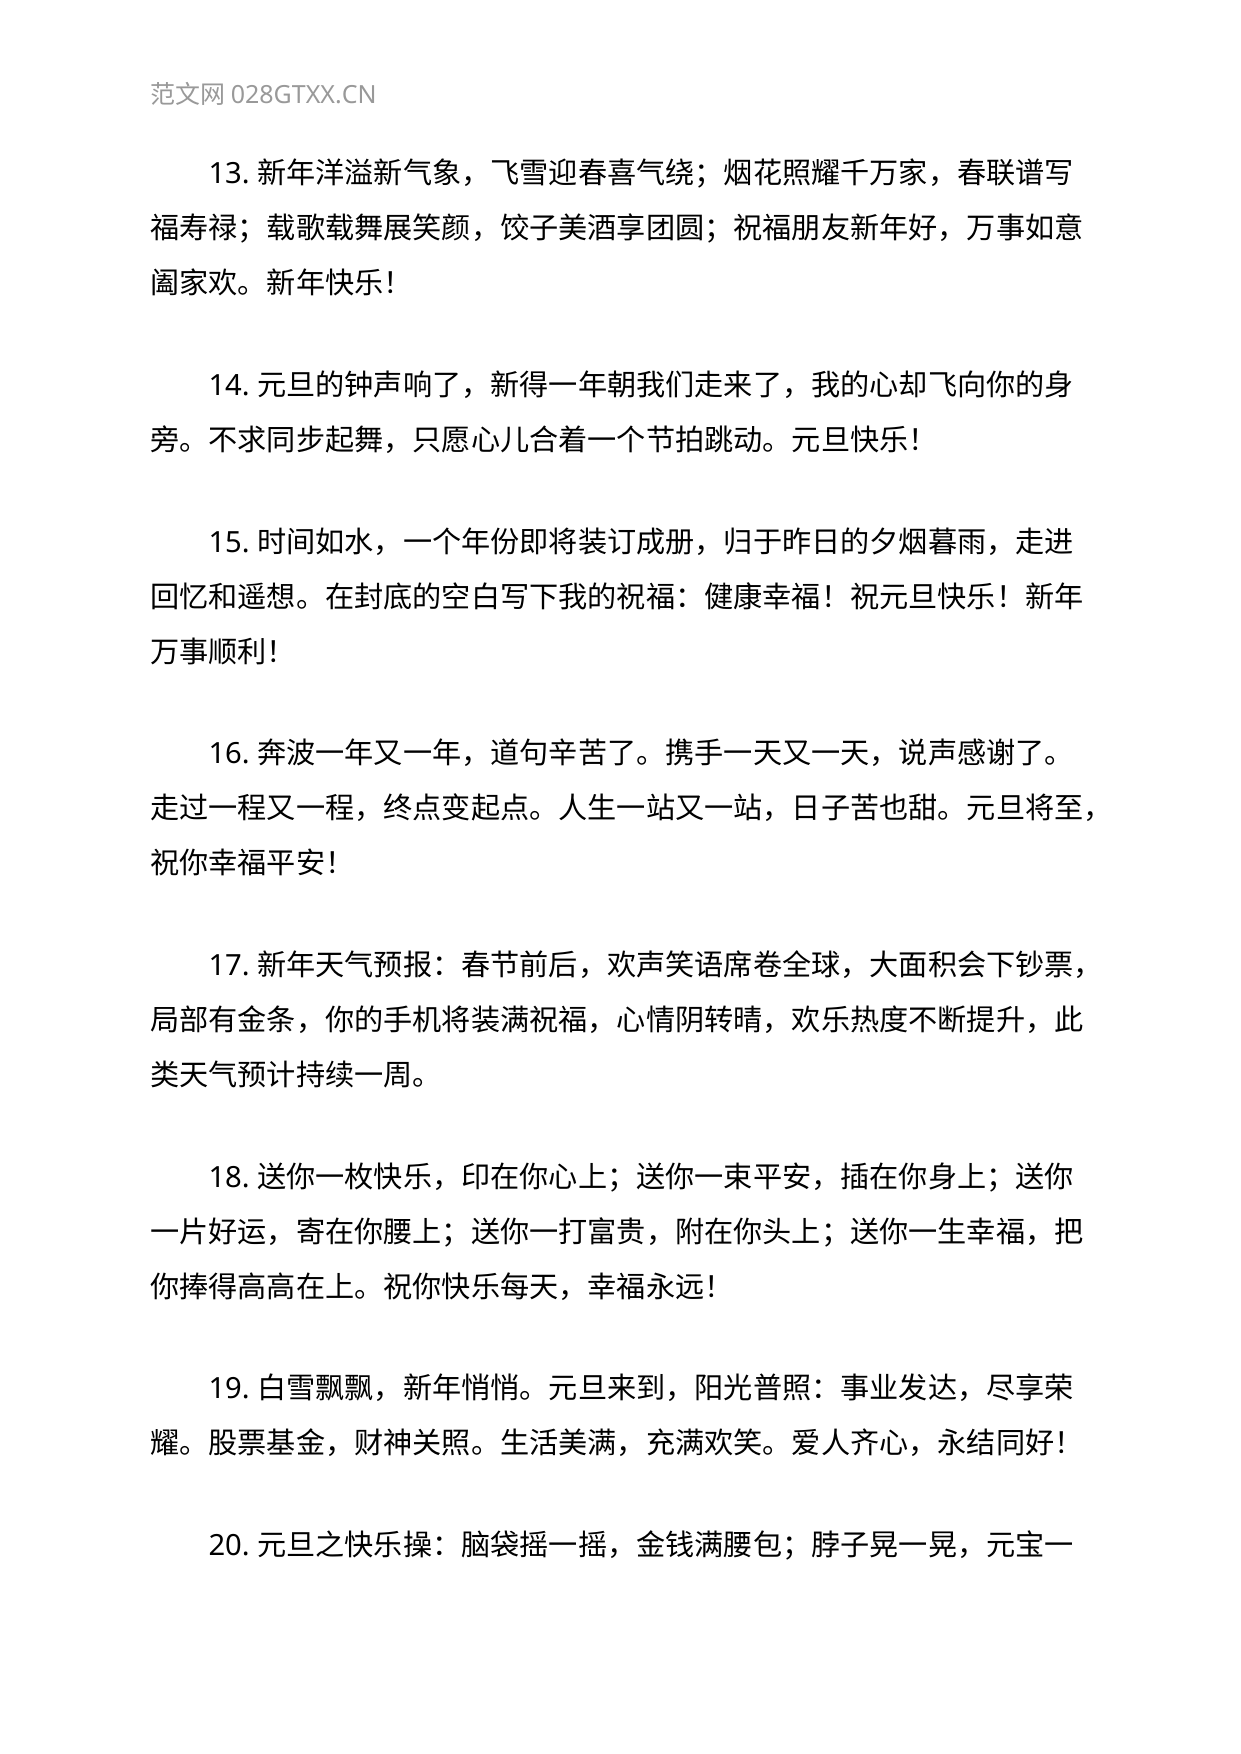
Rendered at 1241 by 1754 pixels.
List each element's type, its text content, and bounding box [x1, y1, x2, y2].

text 17. 新年天气预报：春节前后，欢声笑语席卷全球，大面积会下钞票，局部有金条，你的手机将装满祝福，心情阴转晴，欢乐热度不断提升，此类天气预计持续一周。 [150, 942, 1090, 1094]
text 18. 送你一枚快乐，印在你心上；送你一束平安，插在你身上；送你一片好运，寄在你腰上；送你一打富贵，附在你头上；送你一生幸福，把你捧得高高在上。祝你快乐每天，幸福永远！ [150, 1153, 1090, 1306]
text 13. 新年洋溢新气象，飞雪迎春喜气绕；烟花照耀千万家，春联谱写福寿禄；载歌载舞展笑颜，饺子美酒享团圆；祝福朋友新年好，万事如意阖家欢。新年快乐！ [150, 150, 1090, 302]
text 15. 时间如水，一个年份即将装订成册，归于昨日的夕烟暮雨，走进回忆和遥想。在封底的空白写下我的祝福：健康幸福！祝元旦快乐！新年万事顺利！ [150, 518, 1090, 671]
text 16. 奔波一年又一年，道句辛苦了。携手一天又一天，说声感谢了。走过一程又一程，终点变起点。人生一站又一站，日子苦也甜。元旦将至，祝你幸福平安！ [150, 730, 1090, 882]
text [150, 1522, 1090, 1564]
text 19. 白雪飘飘，新年悄悄。元旦来到，阳光普照：事业发达，尽享荣耀。股票基金，财神关照。生活美满，充满欢笑。爱人齐心，永结同好！ [150, 1365, 1090, 1462]
text 14. 元旦的钟声响了，新得一年朝我们走来了，我的心却飞向你的身旁。不求同步起舞，只愿心儿合着一个节拍跳动。元旦快乐！ [150, 362, 1090, 459]
